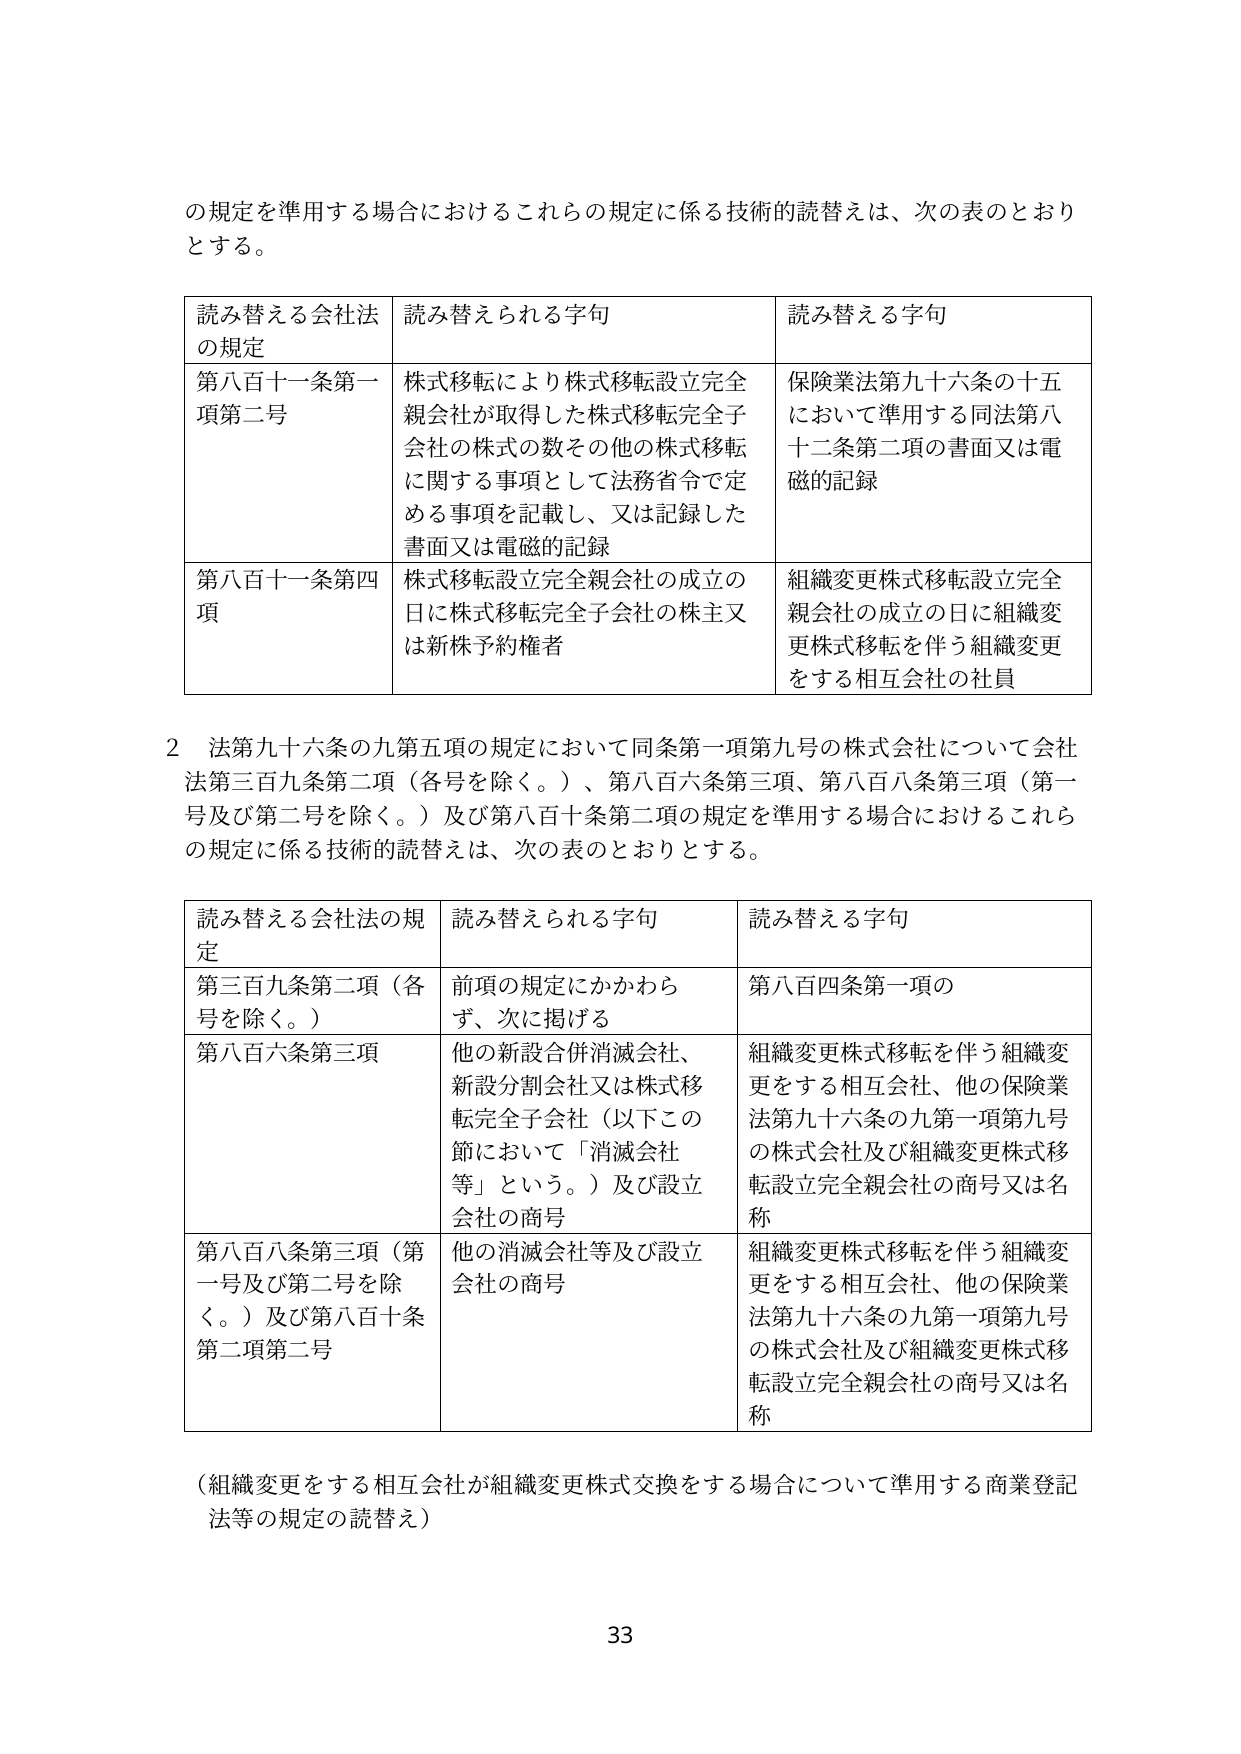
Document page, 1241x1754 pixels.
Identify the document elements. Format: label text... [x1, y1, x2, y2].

table_cell 前項の規定にかかわらず、次に掲げる [441, 968, 737, 1034]
table_header 読み替える会社法の規定 [185, 297, 392, 363]
table_header 読み替える字句 [776, 297, 1091, 363]
table_cell 他の新設合併消滅会社、新設分割会社又は株式移転完全子会社（以下この節において「消滅会社等」という。）及び設立会社の商号 [441, 1035, 737, 1233]
table_header 読み替える字句 [738, 901, 1091, 967]
table_cell 組織変更株式移転を伴う組織変更をする相互会社、他の保険業法第九十六条の九第一項第九号の株式会社及び組織変更株式移転設立完全親会社の商号又は名称 [738, 1035, 1091, 1233]
table_cell 第三百九条第二項（各号を除く。） [185, 968, 440, 1034]
text （組織変更をする相互会社が組織変更株式交換をする場合について準用する商業登記法等の規定の読替え） [184, 1466, 1079, 1535]
table_header 読み替えられる字句 [393, 297, 775, 363]
table_cell 第八百八条第三項（第一号及び第二号を除く。）及び第八百十条第二項第二号 [185, 1234, 440, 1431]
table_header 読み替えられる字句 [441, 901, 737, 967]
table_cell 第八百四条第一項の [738, 968, 1091, 1034]
table_cell 株式移転設立完全親会社の成立の日に株式移転完全子会社の株主又は新株予約権者 [393, 563, 775, 694]
table_cell 第八百六条第三項 [185, 1035, 440, 1233]
table_cell 組織変更株式移転を伴う組織変更をする相互会社、他の保険業法第九十六条の九第一項第九号の株式会社及び組織変更株式移転設立完全親会社の商号又は名称 [738, 1234, 1091, 1431]
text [161, 194, 1079, 262]
table_header 読み替える会社法の規定 [185, 901, 440, 967]
text ２ 法第九十六条の九第五項の規定において同条第一項第九号の株式会社について会社法第三百九条第二項（各号を除く。）、第八百六条第三項、第八百八条第三項（第一号及び第二号を除く。）及び第八百十条第二項の規定を準用する場合におけるこれらの規定に係る技術的読替えは、次の表のとおりとする。 [161, 729, 1079, 866]
table_cell 保険業法第九十六条の十五において準用する同法第八十二条第二項の書面又は電磁的記録 [776, 364, 1091, 562]
table_cell 組織変更株式移転設立完全親会社の成立の日に組織変更株式移転を伴う組織変更をする相互会社の社員 [776, 563, 1091, 694]
table_cell 第八百十一条第一項第二号 [185, 364, 392, 562]
table_cell 他の消滅会社等及び設立会社の商号 [441, 1234, 737, 1431]
table_cell 株式移転により株式移転設立完全親会社が取得した株式移転完全子会社の株式の数その他の株式移転に関する事項として法務省令で定める事項を記載し、又は記録した書面又は電磁的記録 [393, 364, 775, 562]
table_cell 第八百十一条第四項 [185, 563, 392, 694]
